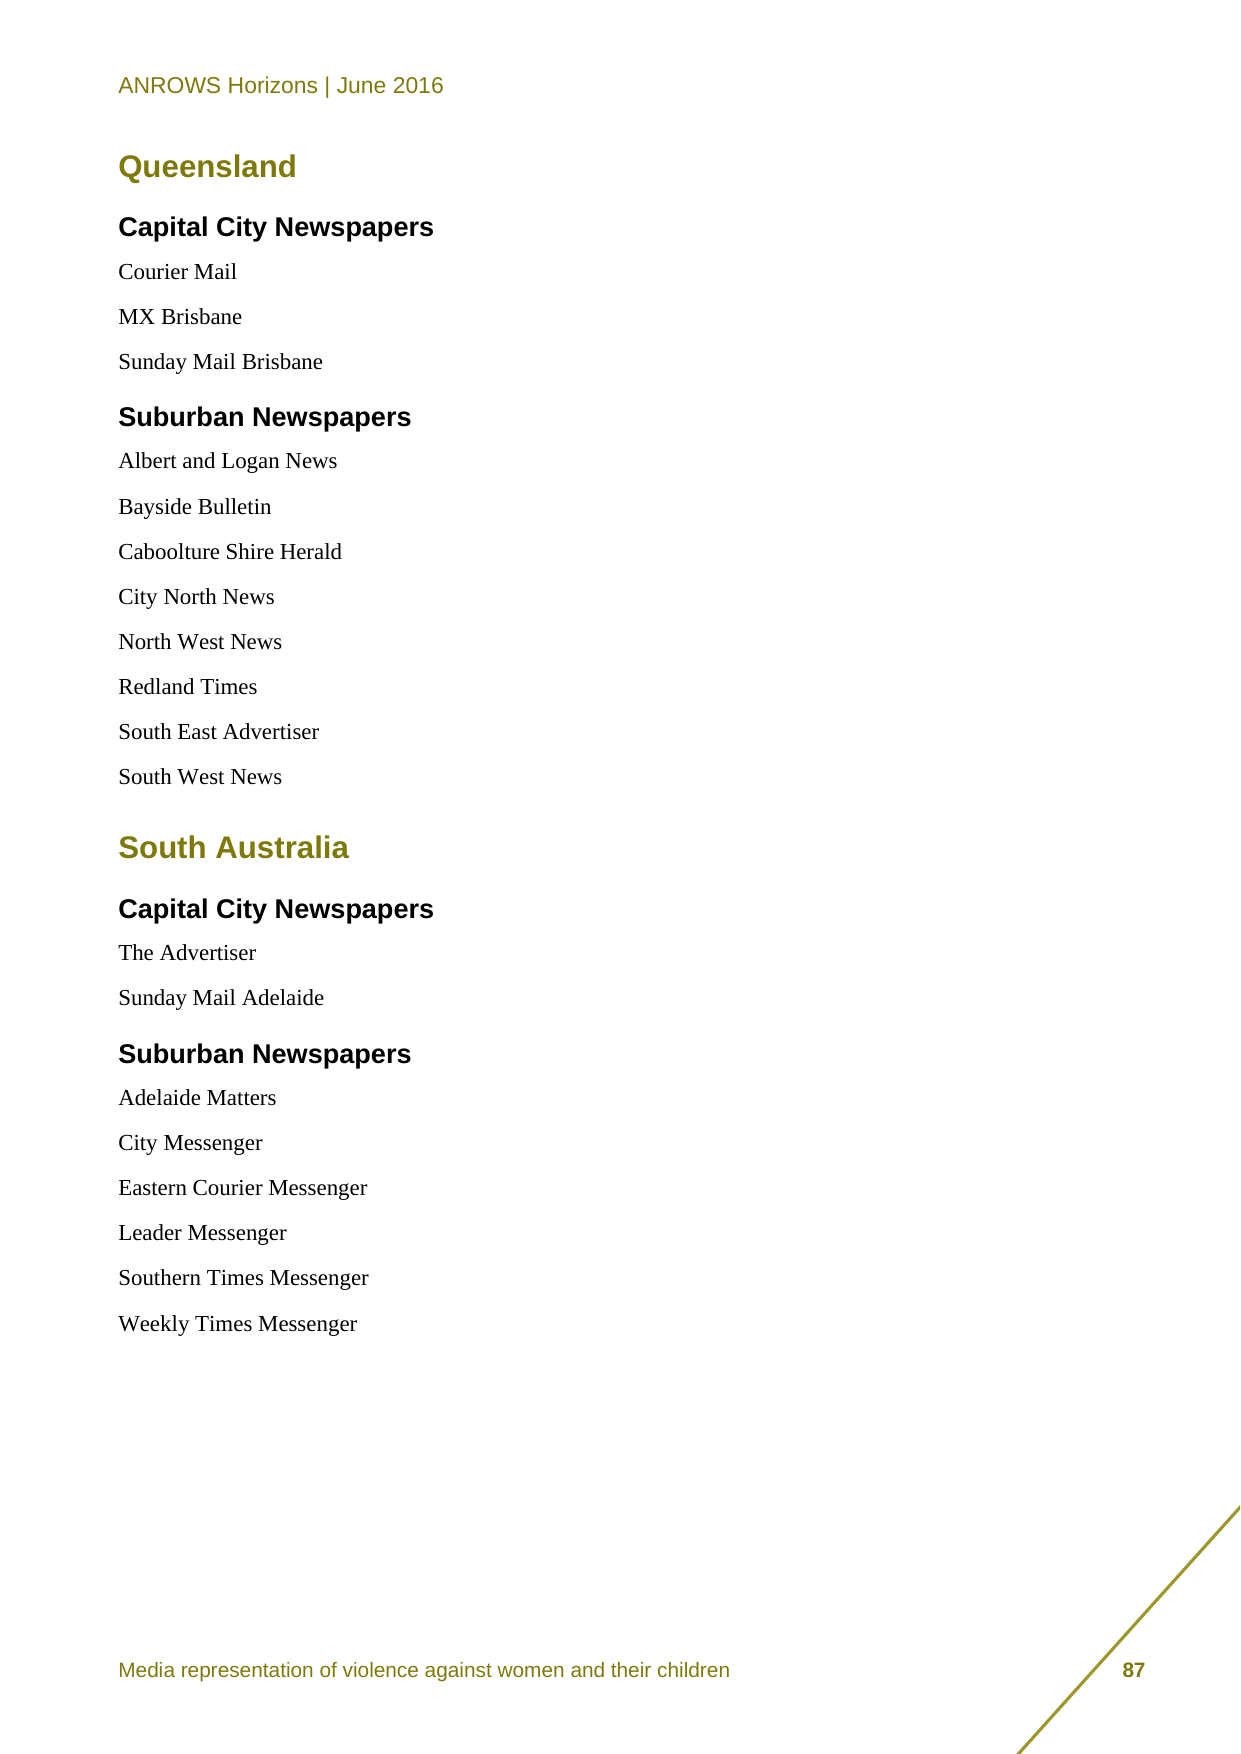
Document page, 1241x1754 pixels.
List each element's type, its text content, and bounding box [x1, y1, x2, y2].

subtitle Suburban Newspapers [118, 1038, 1152, 1069]
text The Advertiser [118, 939, 1152, 966]
subtitle Capital City Newspapers [118, 893, 1152, 924]
subtitle Capital City Newspapers [118, 211, 1152, 243]
text South West News [118, 763, 1152, 790]
text Caboolture Shire Herald [118, 538, 1152, 564]
text Redland Times [118, 673, 1152, 699]
text Bayside Bulletin [118, 493, 1152, 519]
text Sunday Mail Brisbane [118, 348, 1152, 374]
text Eastern Courier Messenger [118, 1174, 1152, 1201]
text Weekly Times Messenger [118, 1309, 1152, 1336]
text Adelaide Matters [118, 1084, 1152, 1110]
subtitle Queensland [118, 148, 1152, 184]
text City Messenger [118, 1129, 1152, 1156]
text Leader Messenger [118, 1219, 1152, 1246]
text Albert and Logan News [118, 448, 1152, 474]
subtitle Suburban Newspapers [118, 401, 1152, 433]
subtitle South Australia [118, 829, 1152, 865]
text MX Brisbane [118, 303, 1152, 329]
text Southern Times Messenger [118, 1264, 1152, 1291]
text North West News [118, 628, 1152, 654]
text City North News [118, 583, 1152, 609]
text South East Advertiser [118, 718, 1152, 744]
text Sunday Mail Adelaide [118, 984, 1152, 1011]
text Courier Mail [118, 258, 1152, 284]
